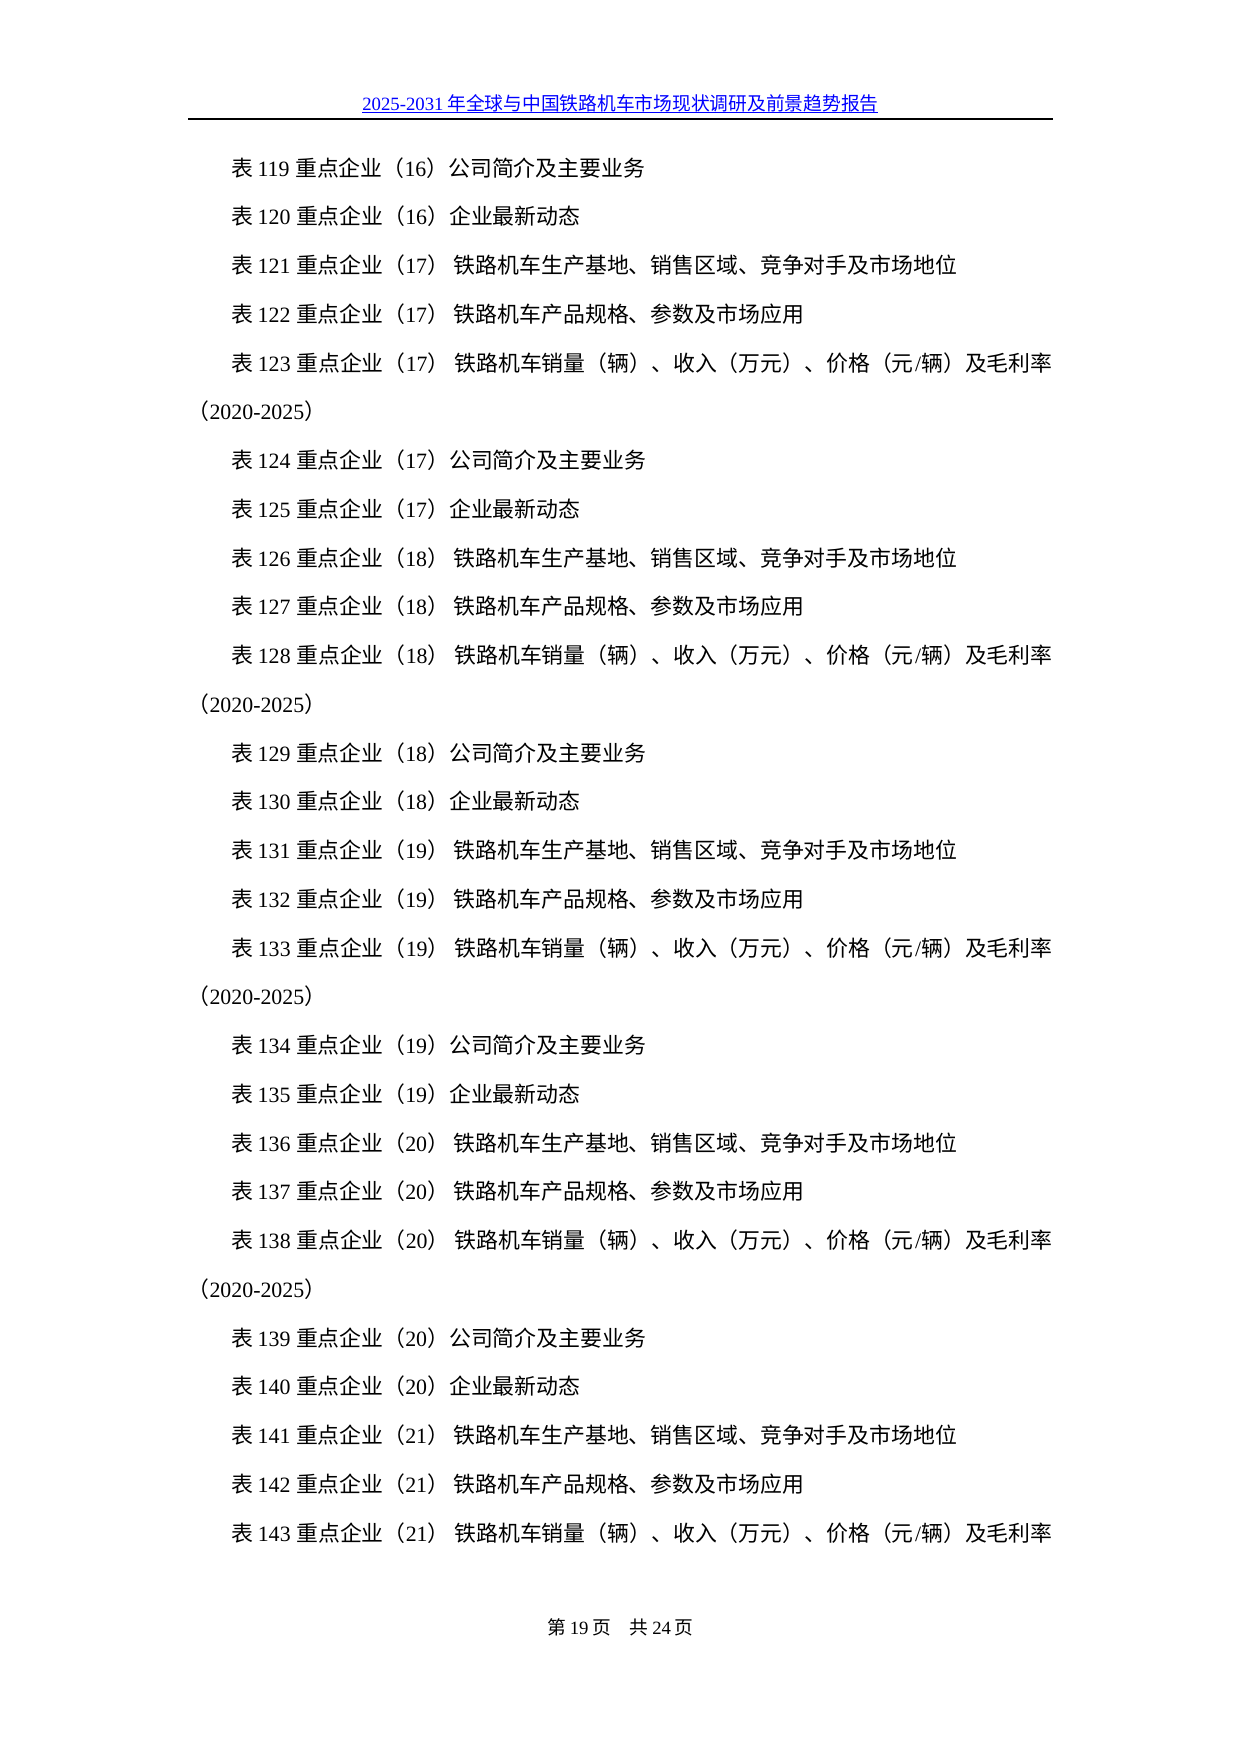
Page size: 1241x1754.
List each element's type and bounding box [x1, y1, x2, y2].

text [187, 150, 1053, 1548]
